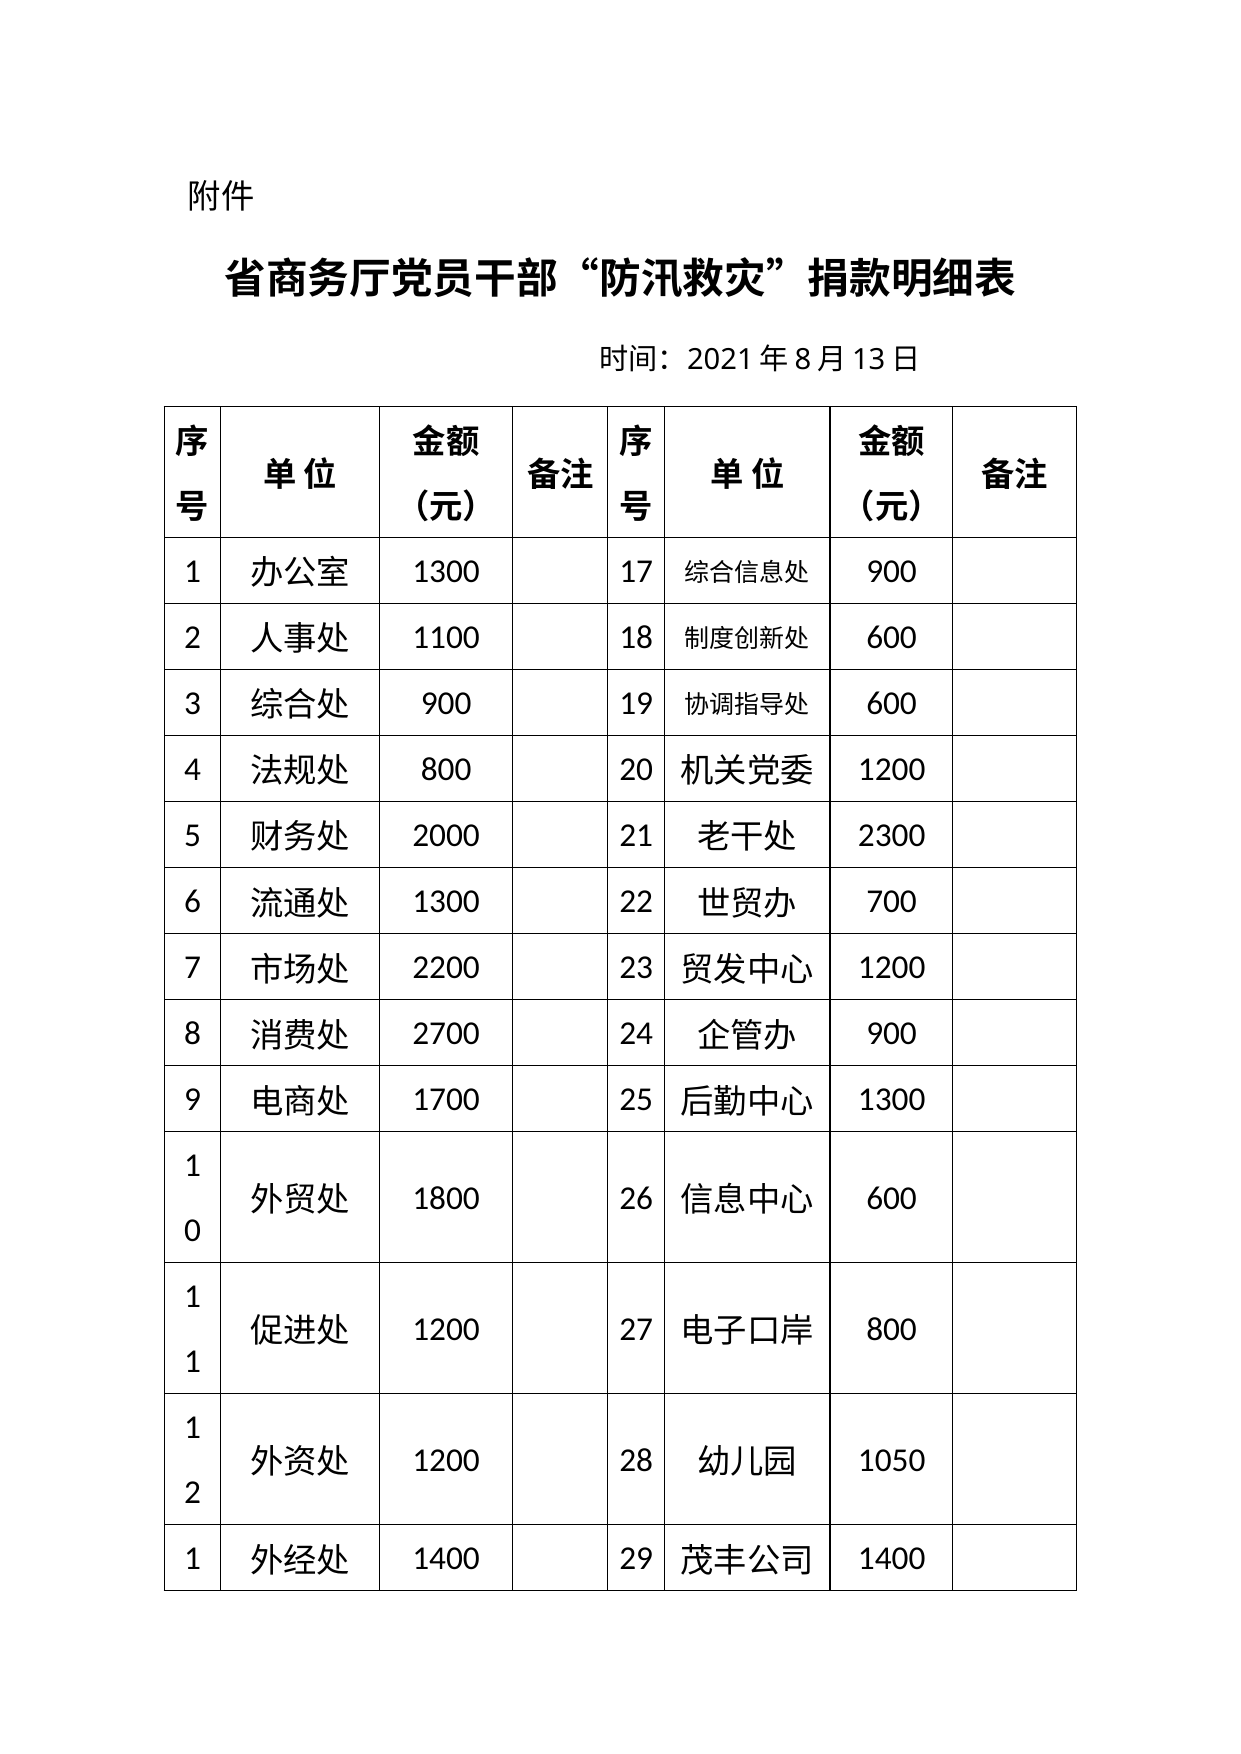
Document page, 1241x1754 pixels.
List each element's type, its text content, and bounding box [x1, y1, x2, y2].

table_cell 1300 [380, 868, 512, 933]
table_cell 9 [165, 1066, 220, 1131]
table_header 序号 [165, 407, 220, 537]
table_cell [953, 1525, 1076, 1590]
table_cell [513, 934, 607, 999]
table_header 备注 [953, 407, 1076, 537]
text 时间：2021年8月13日 [187, 324, 1053, 389]
table_cell 20 [608, 736, 664, 801]
table_cell 3 [165, 670, 220, 735]
table_header 金额（元） [380, 407, 512, 537]
table_cell 800 [380, 736, 512, 801]
table_cell [953, 736, 1076, 801]
table_cell 外经处 [221, 1525, 379, 1590]
table_cell 700 [831, 868, 952, 933]
table_cell 10 [165, 1132, 220, 1262]
table_header 金额（元） [831, 407, 952, 537]
table_cell 外资处 [221, 1394, 379, 1524]
table_cell 1700 [380, 1066, 512, 1131]
table_cell 老干处 [665, 802, 829, 867]
table_cell 800 [831, 1263, 952, 1393]
table_cell [513, 538, 607, 603]
table_cell 19 [608, 670, 664, 735]
table_cell 1300 [380, 538, 512, 603]
table_cell 世贸办 [665, 868, 829, 933]
table_cell 后勤中心 [665, 1066, 829, 1131]
table_cell 市场处 [221, 934, 379, 999]
table_cell [953, 1394, 1076, 1524]
table_cell 电子口岸 [665, 1263, 829, 1393]
table_cell 2000 [380, 802, 512, 867]
table_cell [513, 736, 607, 801]
table_cell [513, 868, 607, 933]
table_cell 法规处 [221, 736, 379, 801]
table_cell [513, 1000, 607, 1065]
table_cell [513, 1263, 607, 1393]
table_cell 1200 [831, 934, 952, 999]
table_cell 8 [165, 1000, 220, 1065]
table_cell 外贸处 [221, 1132, 379, 1262]
table_cell 900 [380, 670, 512, 735]
table_cell [953, 934, 1076, 999]
table_cell 1200 [380, 1263, 512, 1393]
table_cell [513, 1066, 607, 1131]
table_cell 综合信息处 [665, 538, 829, 603]
table_cell 机关党委 [665, 736, 829, 801]
table_cell 24 [608, 1000, 664, 1065]
table_cell 财务处 [221, 802, 379, 867]
table_cell 综合处 [221, 670, 379, 735]
table_cell 2300 [831, 802, 952, 867]
table_cell 28 [608, 1394, 664, 1524]
table_header 单 位 [665, 407, 829, 537]
table_cell 25 [608, 1066, 664, 1131]
table_cell 22 [608, 868, 664, 933]
table_cell 5 [165, 802, 220, 867]
table_cell 协调指导处 [665, 670, 829, 735]
table_cell [953, 538, 1076, 603]
table_cell 2200 [380, 934, 512, 999]
table_cell [953, 868, 1076, 933]
table_cell 900 [831, 1000, 952, 1065]
table_cell 人事处 [221, 604, 379, 669]
table_header 备注 [513, 407, 607, 537]
table_cell 1050 [831, 1394, 952, 1524]
table_cell [953, 604, 1076, 669]
table_cell 600 [831, 670, 952, 735]
table_header 序号 [608, 407, 664, 537]
table_cell 17 [608, 538, 664, 603]
text 附件 [187, 162, 1053, 227]
table_cell 幼儿园 [665, 1394, 829, 1524]
table_cell 600 [831, 604, 952, 669]
table_cell 流通处 [221, 868, 379, 933]
table_cell 1300 [831, 1066, 952, 1131]
table_cell 贸发中心 [665, 934, 829, 999]
table_cell 1800 [380, 1132, 512, 1262]
table_cell 1100 [380, 604, 512, 669]
table_cell 23 [608, 934, 664, 999]
table_cell 900 [831, 538, 952, 603]
table_cell 27 [608, 1263, 664, 1393]
table_cell [953, 670, 1076, 735]
table_cell 11 [165, 1263, 220, 1393]
table_cell 1200 [380, 1394, 512, 1524]
table_cell [953, 1263, 1076, 1393]
table_cell [953, 1066, 1076, 1131]
table_cell 信息中心 [665, 1132, 829, 1262]
table_cell 1400 [831, 1525, 952, 1590]
table_cell [513, 1525, 607, 1590]
table_header 单 位 [221, 407, 379, 537]
table_cell 600 [831, 1132, 952, 1262]
table_cell 企管办 [665, 1000, 829, 1065]
table_cell [953, 1132, 1076, 1262]
table_cell [953, 802, 1076, 867]
table_cell 1 [165, 538, 220, 603]
table_cell 4 [165, 736, 220, 801]
table_cell 2 [165, 604, 220, 669]
table_cell [513, 670, 607, 735]
table_cell 2700 [380, 1000, 512, 1065]
text 省商务厅党员干部“防汛救灾”捐款明细表 [187, 243, 1053, 308]
table_cell 茂丰公司 [665, 1525, 829, 1590]
table_cell [513, 604, 607, 669]
table_cell [513, 802, 607, 867]
table_cell 1400 [380, 1525, 512, 1590]
table_cell [513, 1132, 607, 1262]
table_cell 18 [608, 604, 664, 669]
table_cell [953, 1000, 1076, 1065]
table_cell 29 [608, 1525, 664, 1590]
table_cell 12 [165, 1394, 220, 1524]
table_cell 制度创新处 [665, 604, 829, 669]
table_cell 消费处 [221, 1000, 379, 1065]
table_cell 21 [608, 802, 664, 867]
table_cell 办公室 [221, 538, 379, 603]
table_cell 1200 [831, 736, 952, 801]
table_cell 6 [165, 868, 220, 933]
table_cell 电商处 [221, 1066, 379, 1131]
table_cell [513, 1394, 607, 1524]
table_cell 促进处 [221, 1263, 379, 1393]
table_cell 26 [608, 1132, 664, 1262]
table_cell 13 [165, 1525, 220, 1590]
table_cell 7 [165, 934, 220, 999]
